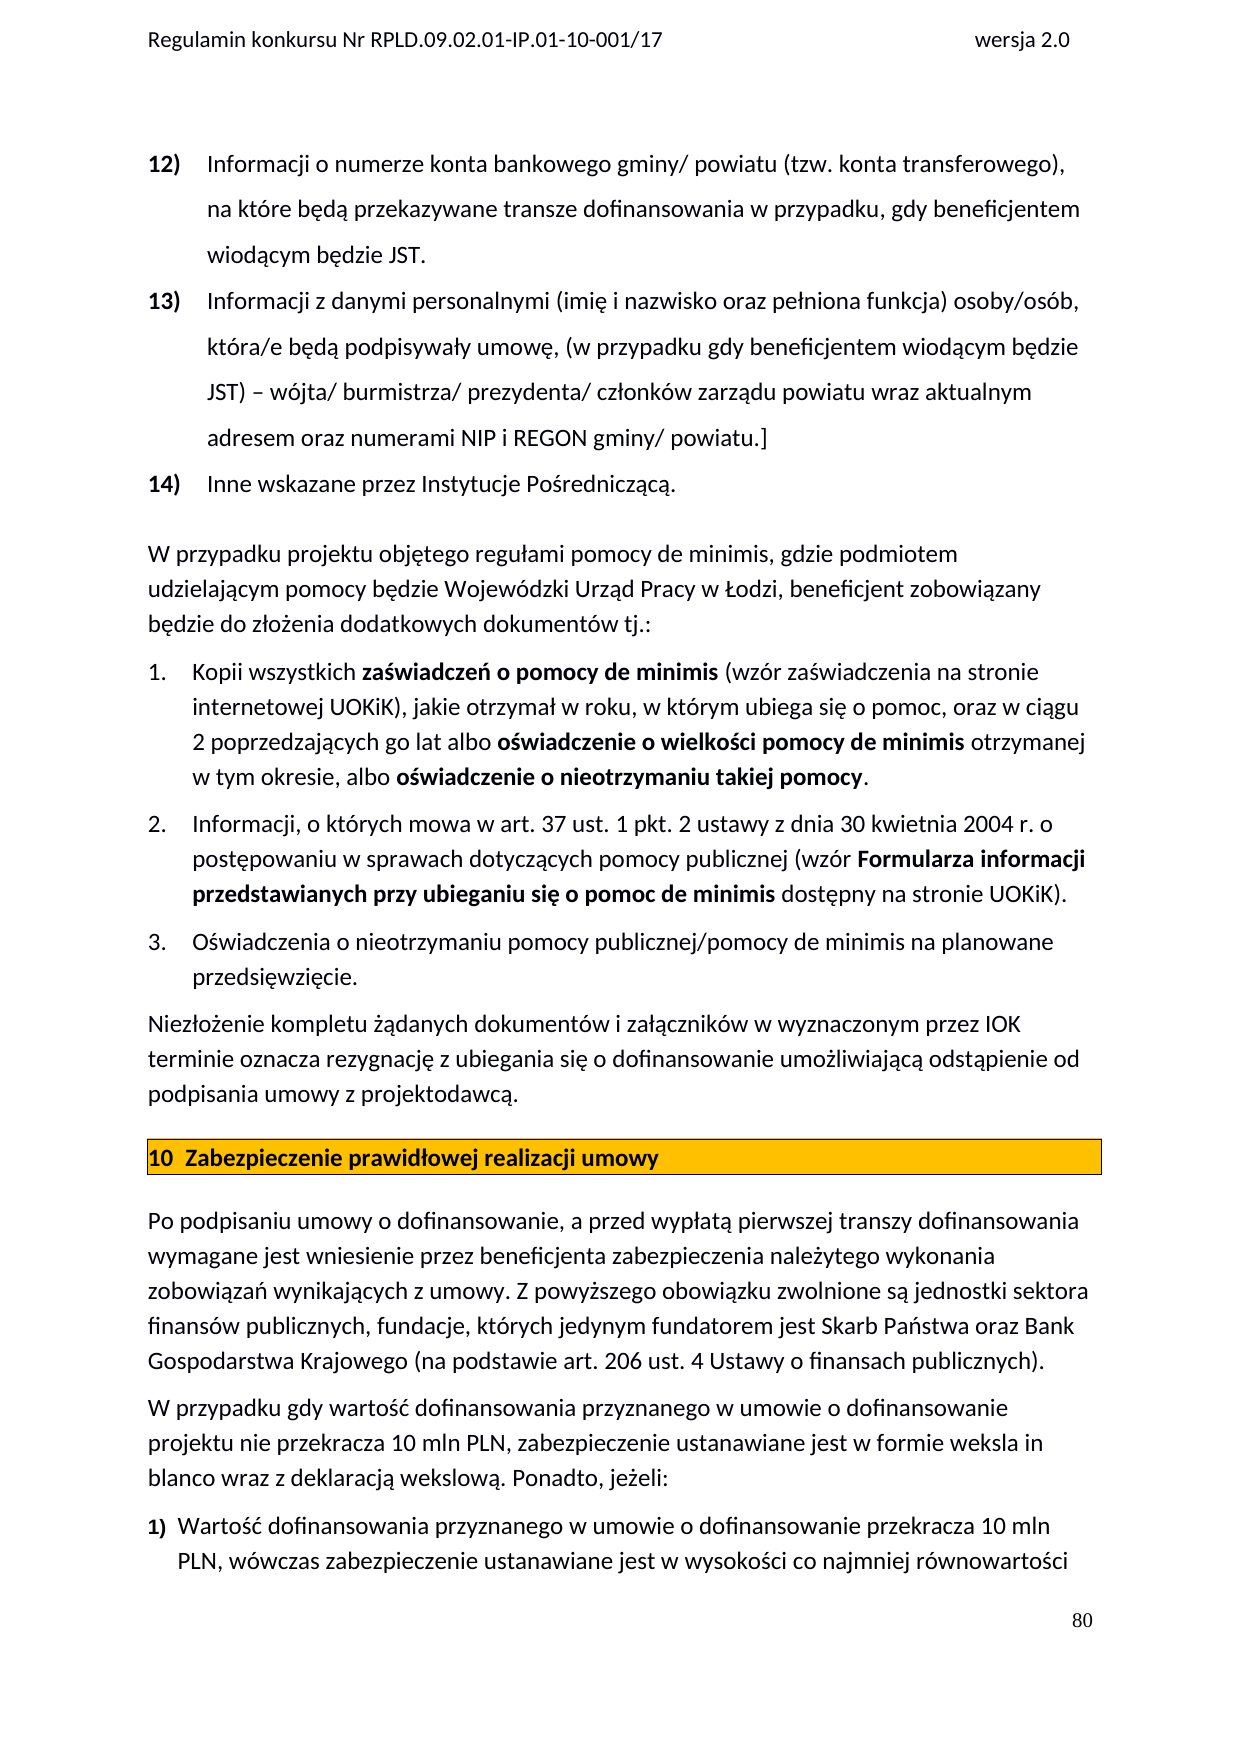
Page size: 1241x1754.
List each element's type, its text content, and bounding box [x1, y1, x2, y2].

text Po podpisaniu umowy o dofinansowanie, a przed wypłatą pierwszej transzy dofinansowania wymagane jest wniesienie przez beneficjenta zabezpieczenia należytego wykonania zobowiązań wynikających z umowy. Z powyższego obowiązku zwolnione są jednostki sektora finansów publicznych, fundacje, których jedynym fundatorem jest Skarb Państwa oraz Bank Gospodarstwa Krajowego (na podstawie art. 206 ust. 4 Ustawy o finansach publicznych). [148, 1205, 1092, 1375]
text Niezłożenie kompletu żądanych dokumentów i załączników w wyznaczonym przez IOK terminie oznacza rezygnację z ubiegania się o dofinansowanie umożliwiającą odstąpienie od podpisania umowy z projektodawcą. [148, 1008, 1092, 1109]
list Zabezpieczenie prawidłowej realizacji umowy [148, 1140, 1101, 1174]
list Informacji z danymi personalnymi (imię i nazwisko oraz pełniona funkcja) osoby/osób, która/e będą podpisywały umowę, (w przypadku gdy beneficjentem wiodącym będzie JST) – wójta/ burmistrza/ prezydenta/ członków zarządu powiatu wraz aktualnym adresem oraz numerami NIP i REGON gminy/ powiatu.] [148, 285, 1092, 453]
text W przypadku projektu objętego regułami pomocy de minimis, gdzie podmiotem udzielającym pomocy będzie Wojewódzki Urząd Pracy w Łodzi, beneficjent zobowiązany będzie do złożenia dodatkowych dokumentów tj.: [148, 538, 1092, 639]
list Inne wskazane przez Instytucje Pośredniczącą. [148, 468, 1092, 498]
list Kopii wszystkich zaświadczeń o pomocy de minimis (wzór zaświadczenia na stronie internetowej UOKiK), jakie otrzymał w roku, w którym ubiega się o pomoc, oraz w ciągu 2 poprzedzających go lat albo oświadczenie o wielkości pomocy de minimis otrzymanej w tym okresie, albo oświadczenie o nieotrzymaniu takiej pomocy. [148, 656, 1092, 792]
text W przypadku gdy wartość dofinansowania przyznanego w umowie o dofinansowanie projektu nie przekracza 10 mln PLN, zabezpieczenie ustanawiane jest w formie weksla in blanco wraz z deklaracją wekslową. Ponadto, jeżeli: [148, 1392, 1092, 1493]
list Oświadczenia o nieotrzymaniu pomocy publicznej/pomocy de minimis na planowane przedsięwzięcie. [148, 926, 1092, 992]
list Informacji o numerze konta bankowego gminy/ powiatu (tzw. konta transferowego), na które będą przekazywane transze dofinansowania w przypadku, gdy beneficjentem wiodącym będzie JST. [148, 148, 1092, 270]
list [148, 1510, 1092, 1575]
list Informacji, o których mowa w art. 37 ust. 1 pkt. 2 ustawy z dnia 30 kwietnia 2004 r. o postępowaniu w sprawach dotyczących pomocy publicznej (wzór Formularza informacji przedstawianych przy ubieganiu się o pomoc de minimis dostępny na stronie UOKiK). [148, 808, 1092, 909]
